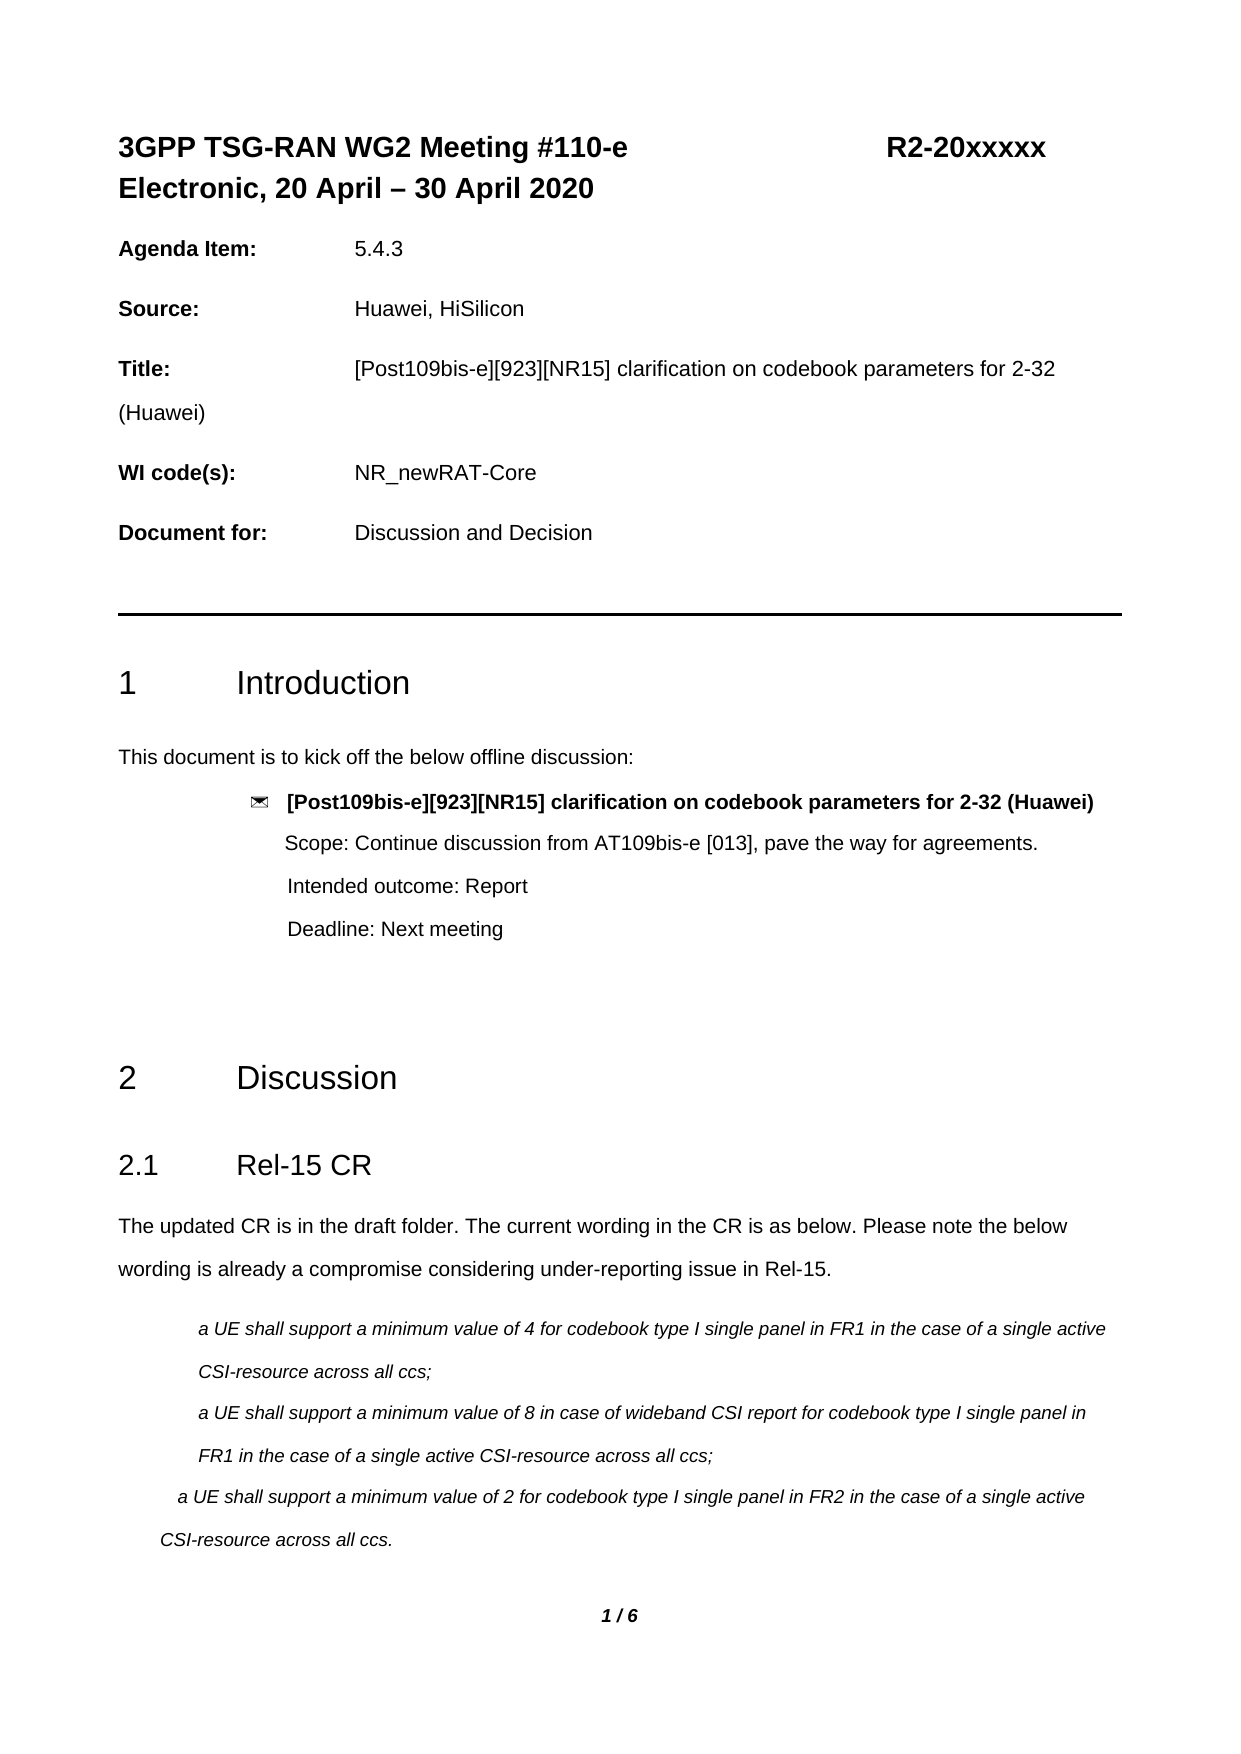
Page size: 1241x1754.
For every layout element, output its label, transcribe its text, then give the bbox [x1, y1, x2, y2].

text Source: Huawei, HiSilicon [118, 290, 1122, 328]
text a UE shall support a minimum value of 8 in case of wideband CSI report for codebook type I single panel in FR1 in the case of a single active CSI-resource across all ccs; [168, 1394, 1122, 1474]
subtitle 2 Discussion [118, 1040, 1122, 1115]
text 3GPP TSG-RAN WG2 Meeting #110-e R2-20xxxxx [118, 130, 1122, 164]
text a UE shall support a minimum value of 4 for codebook type I single panel in FR1 in the case of a single active CSI-resource across all ccs; [168, 1310, 1122, 1390]
text The updated CR is in the draft folder. The current wording in the CR is as below. Please note the below wording is already a compromise considering under-reporting issue in Rel-15. [118, 1207, 1122, 1287]
text WI code(s): NR_newRAT-Core [118, 453, 1122, 491]
text Electronic, 20 April – 30 April 2020 [118, 169, 1122, 206]
text This document is to kick off the below offline discussion: [118, 738, 1122, 775]
text [Post109bis-e][923][NR15] clarification on codebook parameters for 2-32 (Huawei) [249, 783, 1122, 820]
text Document for: Discussion and Decision [118, 513, 1122, 551]
text Title: [Post109bis-e][923][NR15] clarification on codebook parameters for 2-32 (Huawei) [118, 350, 1122, 431]
text Agenda Item: 5.4.3 [118, 230, 1122, 268]
subtitle 2.1 Rel-15 CR [118, 1146, 1122, 1183]
subtitle 1 Introduction [118, 644, 1122, 719]
text Scope: Continue discussion from AT109bis-e [013], pave the way for agreements. Intended outcome: Report Deadline: Next meeting [249, 824, 1122, 948]
text a UE shall support a minimum value of 2 for codebook type I single panel in FR2 in the case of a single active CSI-resource across all ccs. [160, 1477, 1122, 1558]
